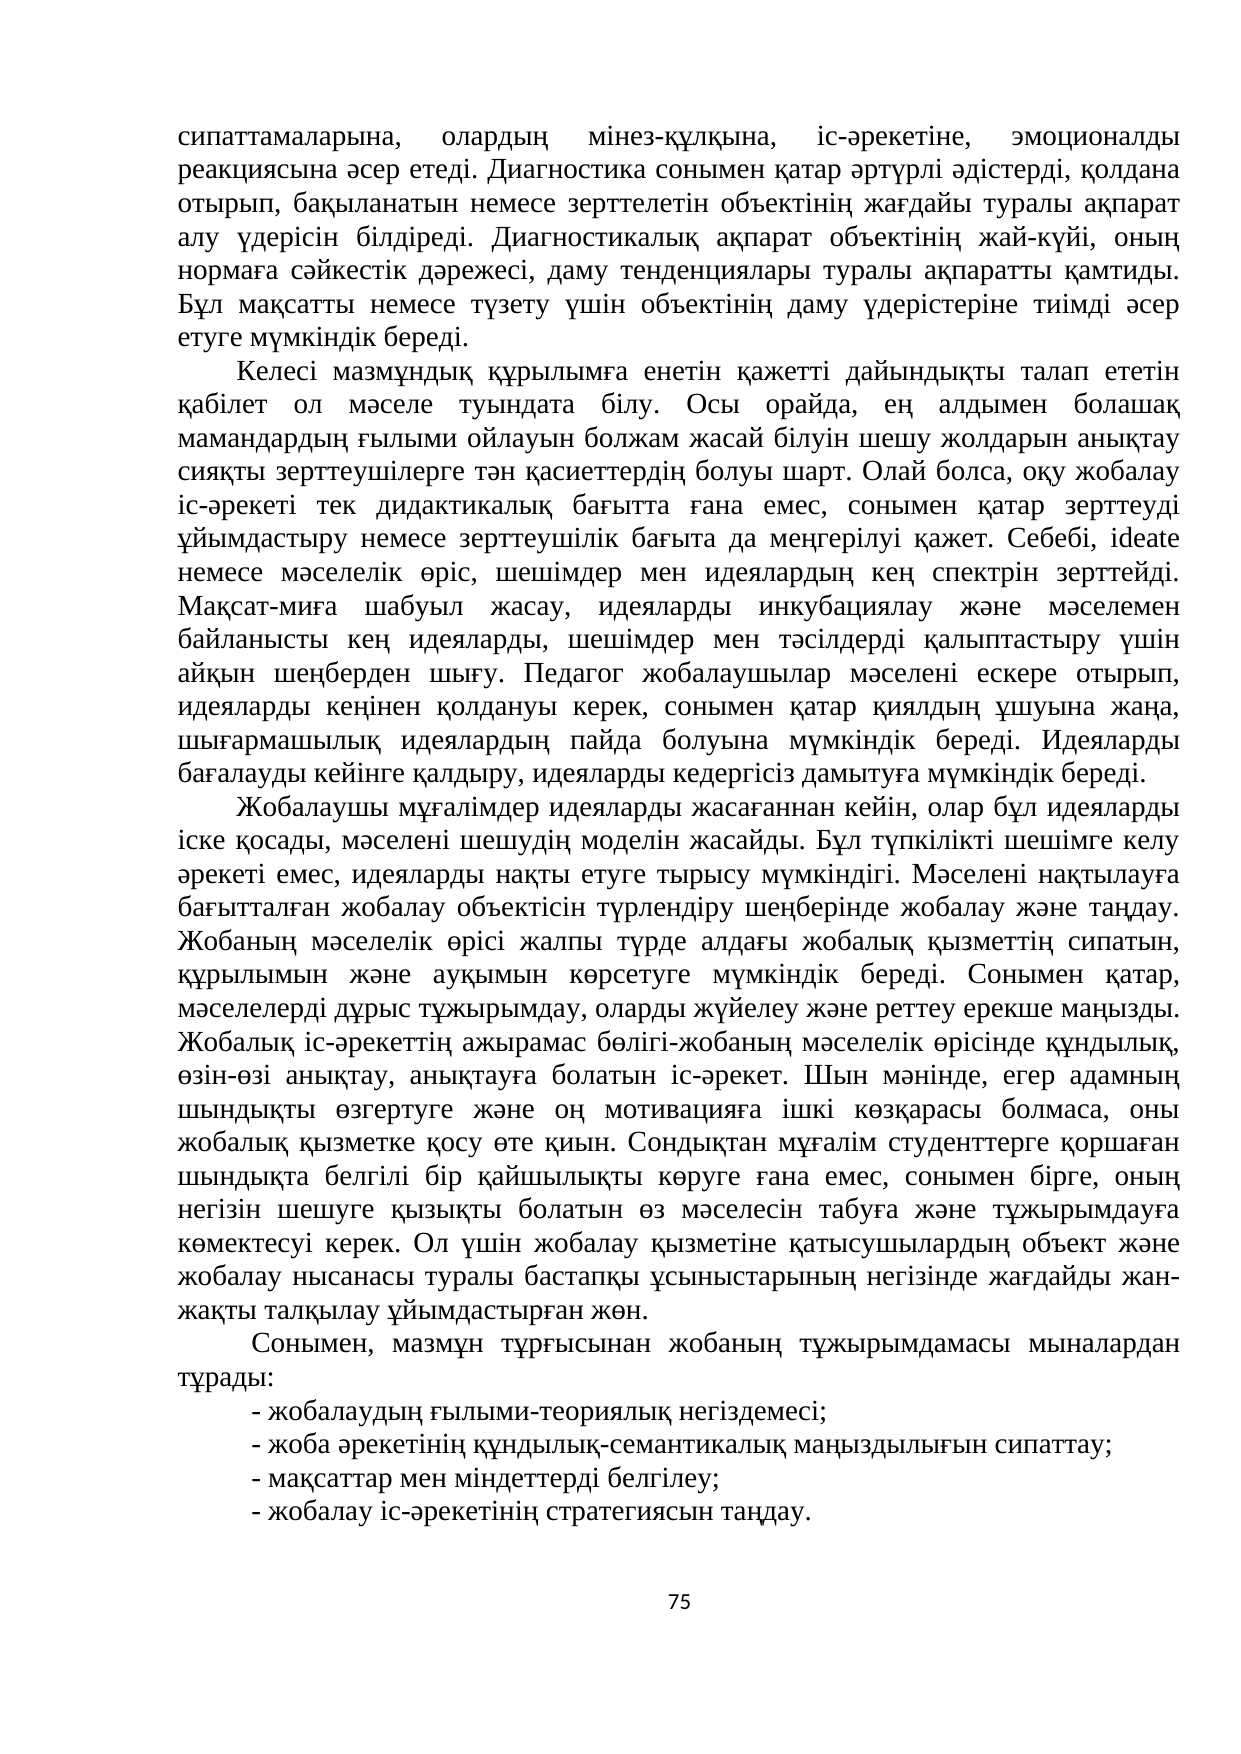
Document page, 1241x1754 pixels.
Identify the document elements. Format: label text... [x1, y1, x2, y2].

text - жобалау іс-әрекетінің стратегиясын таңдау. [177, 1493, 1181, 1527]
text - мақсаттар мен міндеттерді белгілеу; [177, 1460, 1181, 1493]
text Жобалаушы мұғалімдер идеяларды жасағаннан кейін, олар бұл идеяларды іске қосады, мәселені шешудің моделін жасайды. Бұл түпкілікті шешімге келу әрекеті емес, идеяларды нақты етуге тырысу мүмкіндігі. Мәселені нақтылауға бағытталған жобалау объектісін түрлендіру шеңберінде жобалау және таңдау. Жобаның мәселелік өрісі жалпы түрде алдағы жобалық қызметтің сипатын, құрылымын және ауқымын көрсетуге мүмкіндік береді. Сонымен қатар, мәселелерді дұрыс тұжырымдау, оларды жүйелеу және реттеу ерекше маңызды. Жобалық іс-әрекеттің ажырамас бөлігі-жобаның мәселелік өрісінде құндылық, өзін-өзі анықтау, анықтауға болатын іс-әрекет. Шын мәнінде, егер адамның шындықты өзгертуге және оң мотивацияға ішкі көзқарасы болмаса, оны жобалық қызметке қосу өте қиын. Сондықтан мұғалім студенттерге қоршаған шындықта белгілі бір қайшылықты көруге ғана емес, сонымен бірге, оның негізін шешуге қызықты болатын өз мәселесін табуға және тұжырымдауға көмектесуі керек. Ол үшін жобалау қызметіне қатысушылардың объект және жобалау нысанасы туралы бастапқы ұсыныстарының негізінде жағдайды жан-жақты талқылау ұйымдастырған жөн. [177, 789, 1181, 1326]
text Келесі мазмұндық құрылымға енетін қажетті дайындықты талап ететін қабілет ол мәселе туындата білу. Осы орайда, ең алдымен болашақ мамандардың ғылыми ойлауын болжам жасай білуін шешу жолдарын анықтау сияқты зерттеушілерге тән қасиеттердің болуы шарт. Олай болса, оқу жобалау іс-әрекеті тек дидактикалық бағытта ғана емес, сонымен қатар зерттеуді ұйымдастыру немесе зерттеушілік бағыта да меңгерілуі қажет. Себебі, іdeate немесе мәселелік өріс, шешімдер мен идеялардың кең спектрін зерттейді. Мақсат-миға шабуыл жасау, идеяларды инкубациялау және мәселемен байланысты кең идеяларды, шешімдер мен тәсілдерді қалыптастыру үшін айқын шеңберден шығу. Педагог жобалаушылар мәселені ескере отырып, идеяларды кеңінен қолдануы керек, сонымен қатар қиялдың ұшуына жаңа, шығармашылық идеялардың пайда болуына мүмкіндік береді. Идеяларды бағалауды кейінге қалдыру, идеяларды кедергісіз дамытуға мүмкіндік береді. [177, 353, 1181, 789]
text - жоба әрекетінің құндылық-семантикалық маңыздылығын сипаттау; [177, 1426, 1181, 1460]
text - жобалаудың ғылыми-теориялық негіздемесі; [177, 1393, 1181, 1426]
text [177, 118, 1181, 353]
text Сонымен, мазмұн тұрғысынан жобаның тұжырымдамасы мыналардан тұрады: [177, 1326, 1181, 1393]
